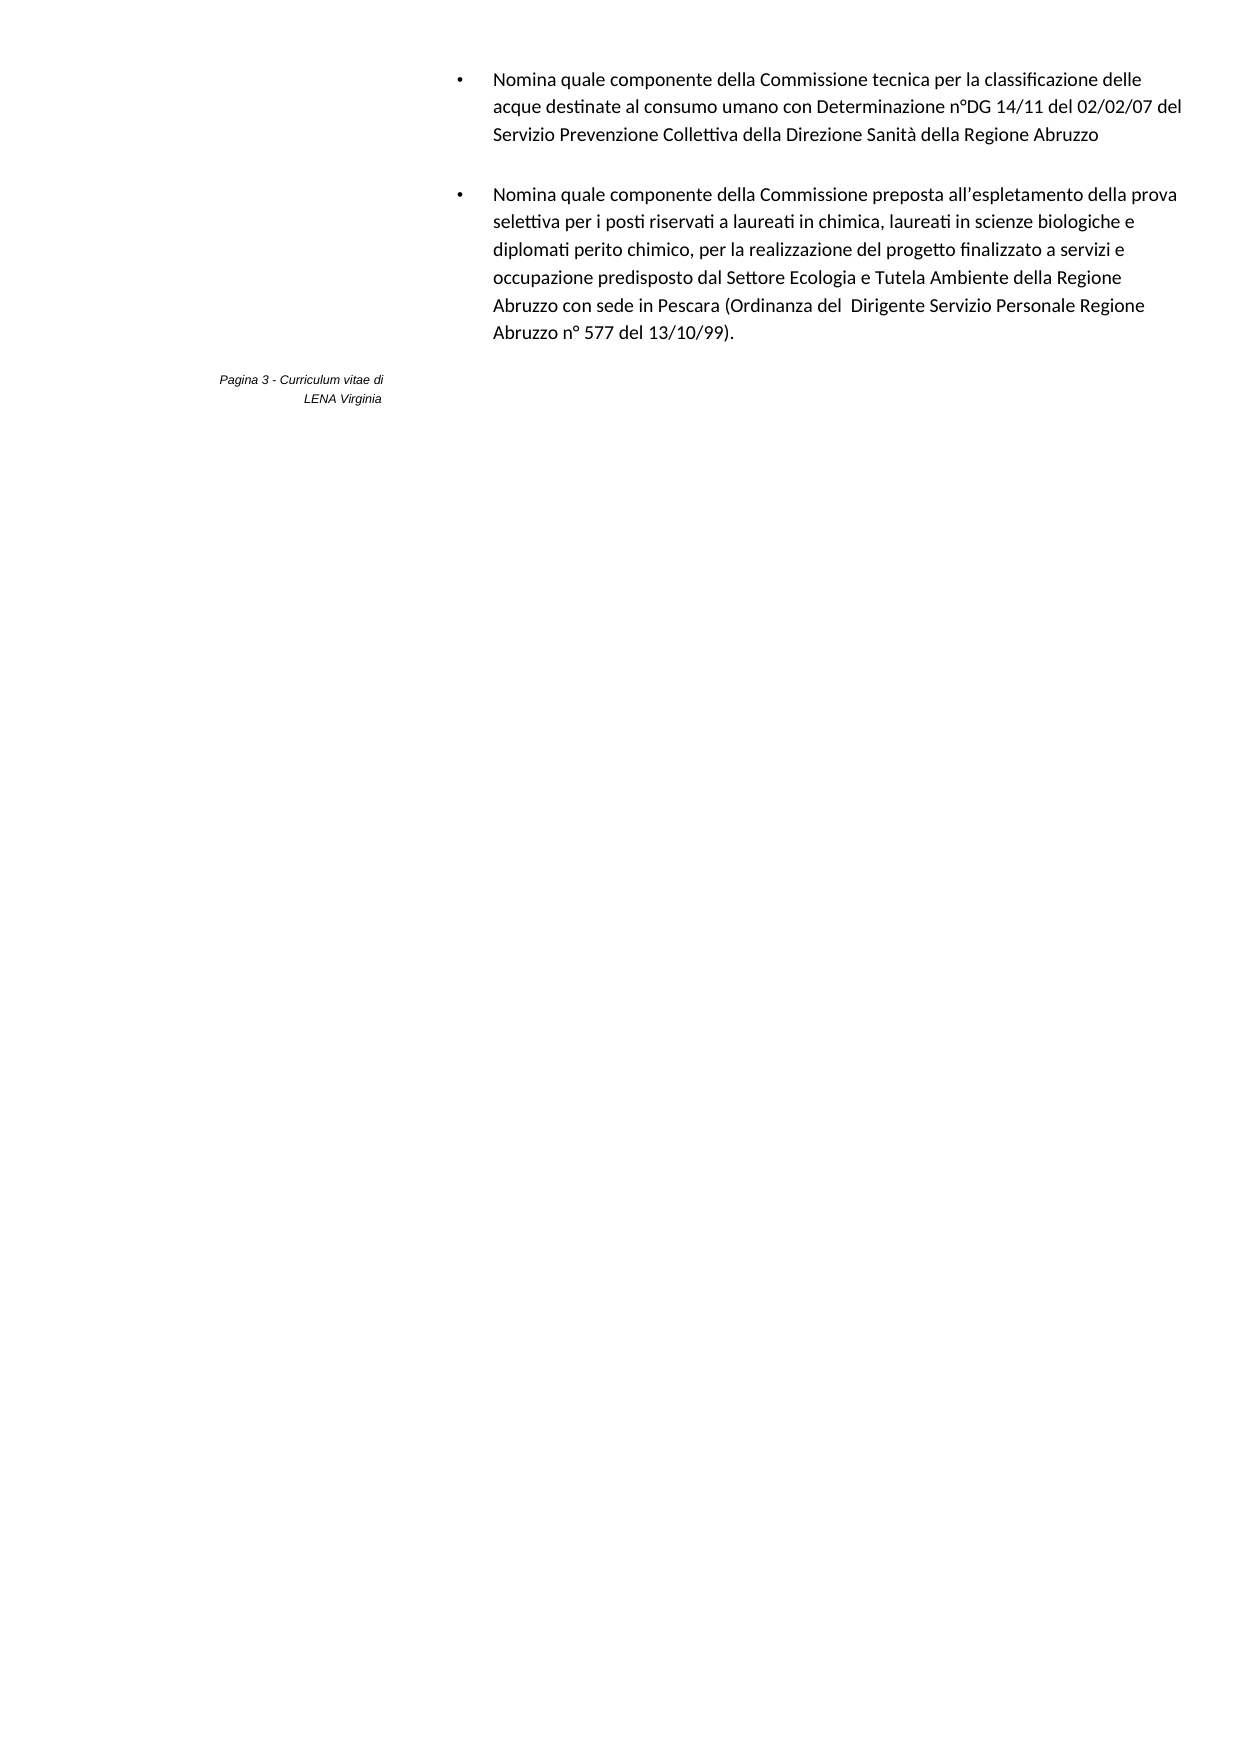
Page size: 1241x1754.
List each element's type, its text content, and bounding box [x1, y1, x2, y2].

list Nomina quale componente della Commissione preposta all’espletamento della prova selettiva per i posti riservati a laureati in chimica, laureati in scienze biologiche e diplomati perito chimico, per la realizzazione del progetto finalizzato a servizi e occupazione predisposto dal Settore Ecologia e Tutela Ambiente della Regione Abruzzo con sede in Pescara (Ordinanza del Dirigente Servizio Personale Regione Abruzzo n° 577 del 13/10/99). [456, 182, 1186, 345]
text Pagina 3 - Curriculum vitae di [219, 372, 1203, 387]
list Nomina quale componente della Commissione tecnica per la classificazione delle acque destinate al consumo umano con Determinazione n°DG 14/11 del 02/02/07 del Servizio Prevenzione Collettiva della Direzione Sanità della Regione Abruzzo [456, 67, 1186, 146]
text LENA Virginia [304, 392, 1203, 406]
